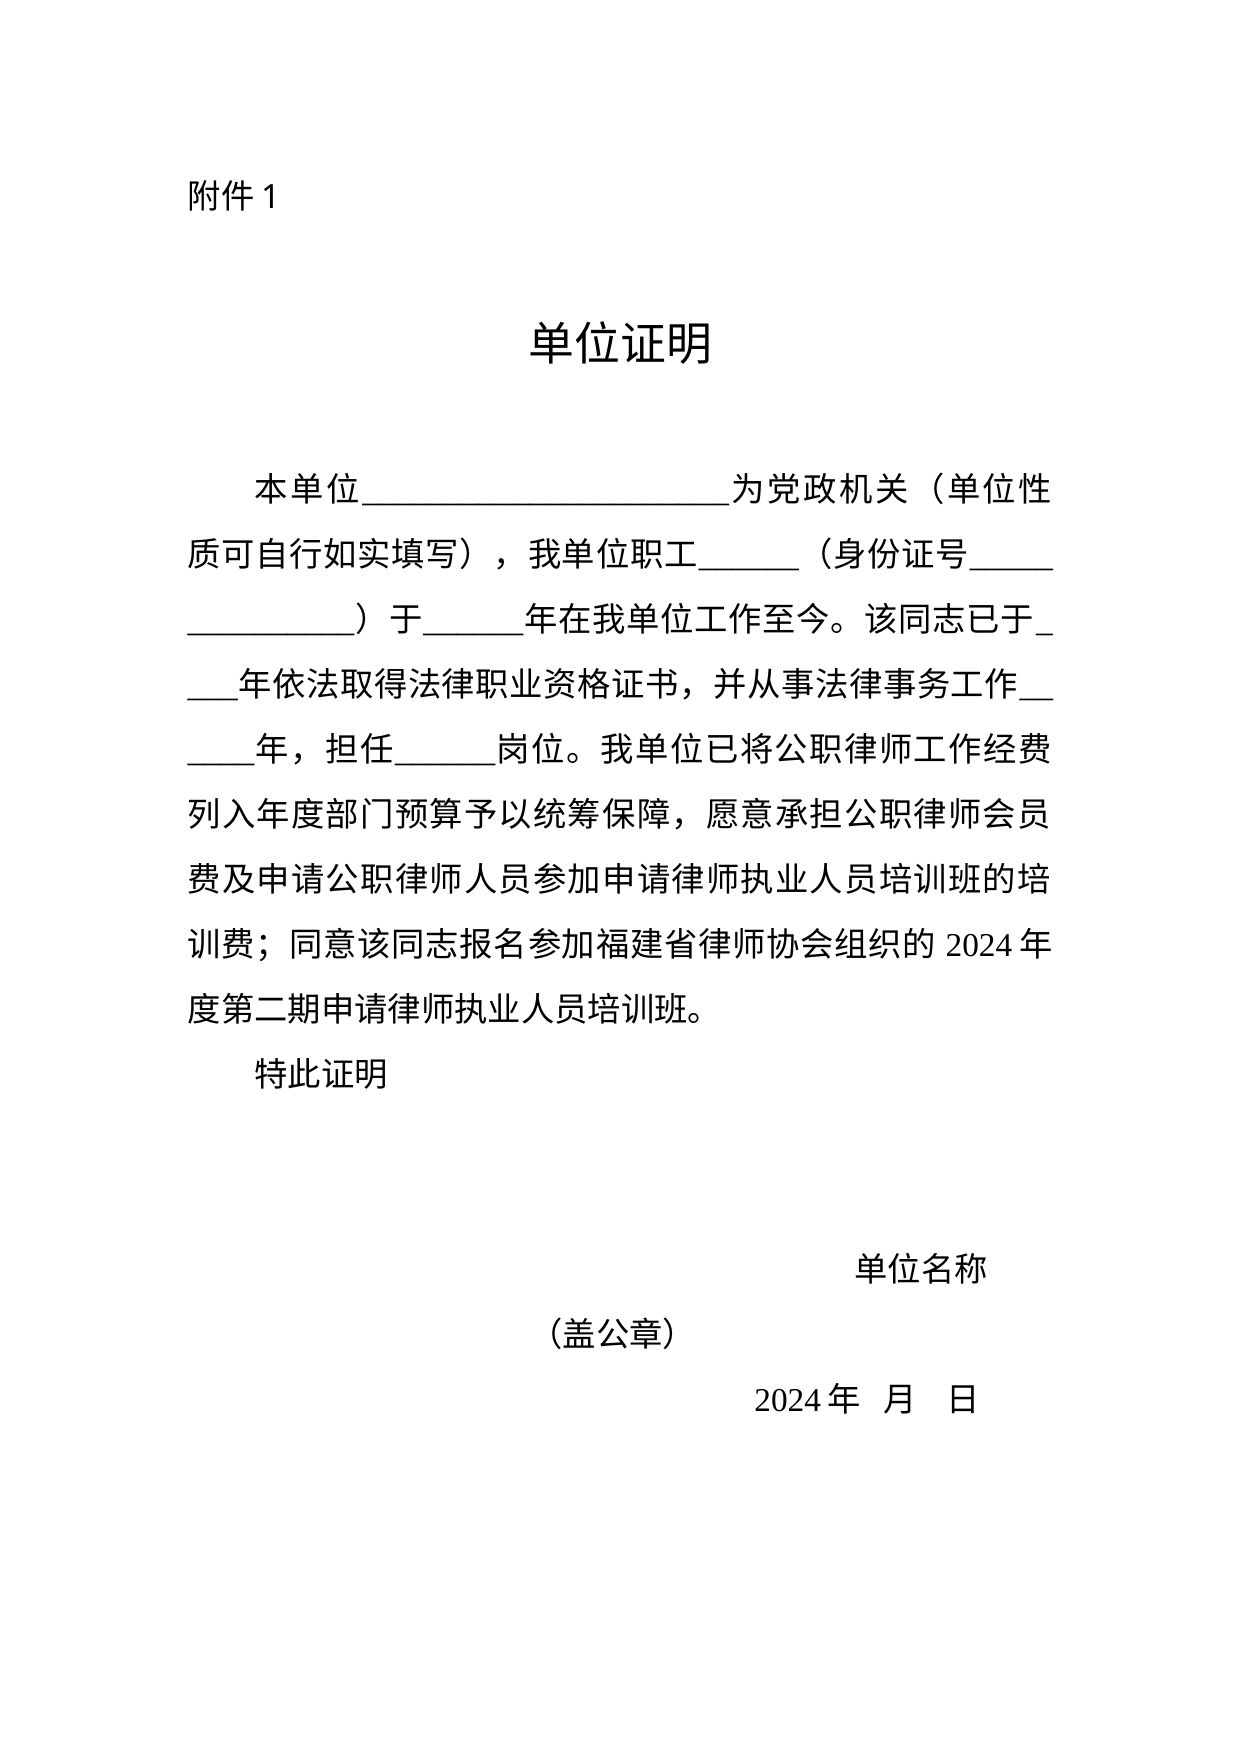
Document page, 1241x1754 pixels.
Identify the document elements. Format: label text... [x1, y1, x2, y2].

text 附件1 [187, 162, 1053, 227]
text 本单位______________________为党政机关（单位性质可自行如实填写），我单位职工______（身份证号_______________）于______年在我单位工作至今。该同志已于____年依法取得法律职业资格证书，并从事法律事务工作______年，担任______岗位。我单位已将公职律师工作经费列入年度部门预算予以统筹保障，愿意承担公职律师会员费及申请公职律师人员参加申请律师执业人员培训班的培训费；同意该同志报名参加福建省律师协会组织的2024年度第二期申请律师执业人员培训班。 [187, 454, 1053, 1039]
text （盖公章） [187, 1299, 1053, 1364]
text 2024年 月 日 [187, 1364, 1053, 1429]
text 单位名称 [187, 1234, 1053, 1299]
text 单位证明 [187, 292, 1053, 389]
text 特此证明 [187, 1039, 1053, 1104]
